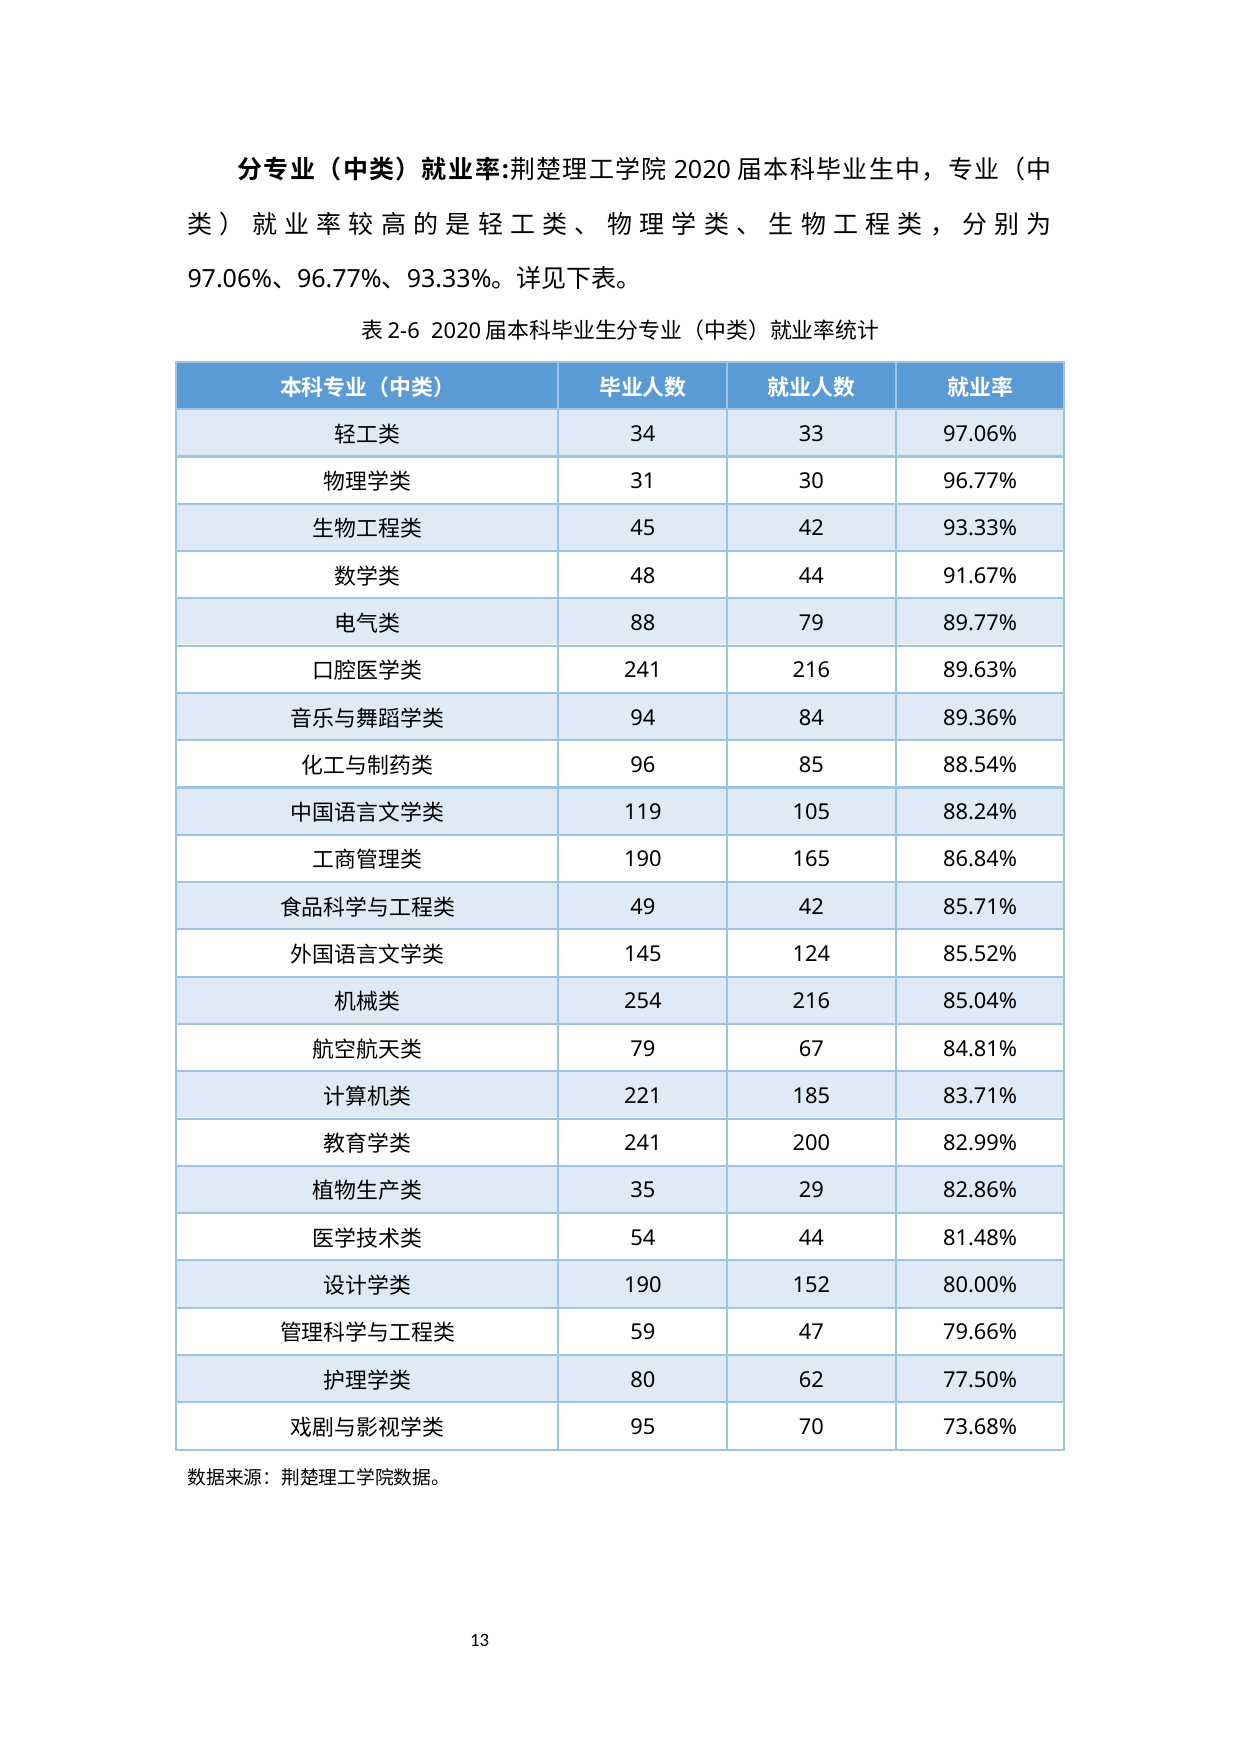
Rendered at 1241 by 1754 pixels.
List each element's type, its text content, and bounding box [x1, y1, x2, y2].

table_cell 食品科学与工程类 [177, 883, 557, 928]
table_cell 91.67% [897, 552, 1063, 597]
table_cell 185 [728, 1072, 895, 1117]
table_cell 44 [728, 1214, 895, 1259]
table_cell 生物工程类 [177, 505, 557, 550]
table_cell 物理学类 [177, 458, 557, 503]
table_cell 34 [559, 410, 726, 455]
table_cell 70 [728, 1403, 895, 1448]
table_cell 79 [728, 599, 895, 644]
table_cell 化工与制药类 [177, 741, 557, 786]
table_cell 93.33% [897, 505, 1063, 550]
table_cell 29 [728, 1167, 895, 1212]
table_cell 119 [559, 789, 726, 834]
table_cell 42 [728, 883, 895, 928]
table_cell 49 [559, 883, 726, 928]
table_cell 85 [728, 741, 895, 786]
table_cell 48 [559, 552, 726, 597]
table_cell 200 [728, 1120, 895, 1165]
table_cell 96.77% [897, 458, 1063, 503]
table_cell 85.04% [897, 978, 1063, 1023]
table_cell 89.36% [897, 694, 1063, 739]
table_cell 241 [559, 1120, 726, 1165]
table_cell 85.52% [897, 930, 1063, 976]
table_header 就业人数 [728, 363, 895, 408]
table_cell 31 [559, 458, 726, 503]
table_cell 79.66% [897, 1309, 1063, 1354]
table_cell 190 [559, 836, 726, 881]
table_cell 外国语言文学类 [177, 930, 557, 976]
table_cell 84 [728, 694, 895, 739]
table_header 本科专业（中类） [177, 363, 557, 408]
table_header 就业率 [897, 363, 1063, 408]
table_cell 241 [559, 647, 726, 692]
table_cell 73.68% [897, 1403, 1063, 1448]
table_cell 81.48% [897, 1214, 1063, 1259]
table_cell 96 [559, 741, 726, 786]
table_cell 105 [728, 789, 895, 834]
table_cell 工商管理类 [177, 836, 557, 881]
text 数据来源：荆楚理工学院数据。 [187, 1463, 1053, 1490]
table_cell 护理学类 [177, 1356, 557, 1401]
table_cell 145 [559, 930, 726, 976]
table_cell 电气类 [177, 599, 557, 644]
table_cell 165 [728, 836, 895, 881]
table_cell 54 [559, 1214, 726, 1259]
table_cell 管理科学与工程类 [177, 1309, 557, 1354]
table_cell 44 [728, 552, 895, 597]
table_cell 80.00% [897, 1261, 1063, 1307]
table_cell 轻工类 [177, 410, 557, 455]
table_cell 植物生产类 [177, 1167, 557, 1212]
table_cell 84.81% [897, 1025, 1063, 1070]
table_cell 88 [559, 599, 726, 644]
table_cell 190 [559, 1261, 726, 1307]
table_cell 67 [728, 1025, 895, 1070]
table_cell 85.71% [897, 883, 1063, 928]
table_cell 124 [728, 930, 895, 976]
table_cell 97.06% [897, 410, 1063, 455]
table_cell 80 [559, 1356, 726, 1401]
table_cell 216 [728, 647, 895, 692]
table_cell 89.77% [897, 599, 1063, 644]
table_cell 47 [728, 1309, 895, 1354]
table_cell 戏剧与影视学类 [177, 1403, 557, 1448]
table_cell 口腔医学类 [177, 647, 557, 692]
table_cell 30 [728, 458, 895, 503]
table_cell 88.54% [897, 741, 1063, 786]
table_cell 77.50% [897, 1356, 1063, 1401]
table_cell 94 [559, 694, 726, 739]
table_cell 152 [728, 1261, 895, 1307]
table_cell 45 [559, 505, 726, 550]
table_cell 35 [559, 1167, 726, 1212]
table_cell 中国语言文学类 [177, 789, 557, 834]
table_cell 62 [728, 1356, 895, 1401]
text 分专业（中类）就业率:荆楚理工学院2020届本科毕业生中，专业（中类）就业率较高的是轻工类、物理学类、生物工程类，分别为97.06%、96.77%、93.33%。详见下表。 [187, 150, 1053, 295]
table_cell 221 [559, 1072, 726, 1117]
table_cell 数学类 [177, 552, 557, 597]
table_cell 教育学类 [177, 1120, 557, 1165]
table_cell 82.86% [897, 1167, 1063, 1212]
table_cell 254 [559, 978, 726, 1023]
table_cell 59 [559, 1309, 726, 1354]
table_cell 航空航天类 [177, 1025, 557, 1070]
table_cell 医学技术类 [177, 1214, 557, 1259]
table_cell 音乐与舞蹈学类 [177, 694, 557, 739]
table_cell 79 [559, 1025, 726, 1070]
text 表2-6 2020届本科毕业生分专业（中类）就业率统计 [187, 313, 1053, 345]
table_cell 机械类 [177, 978, 557, 1023]
table_cell 88.24% [897, 789, 1063, 834]
table_header 毕业人数 [559, 363, 726, 408]
table_cell 89.63% [897, 647, 1063, 692]
table_cell 42 [728, 505, 895, 550]
table_cell 216 [728, 978, 895, 1023]
table_cell 83.71% [897, 1072, 1063, 1117]
table_cell 95 [559, 1403, 726, 1448]
table_cell 82.99% [897, 1120, 1063, 1165]
table_cell 设计学类 [177, 1261, 557, 1307]
table_cell 计算机类 [177, 1072, 557, 1117]
table_cell 33 [728, 410, 895, 455]
table_cell 86.84% [897, 836, 1063, 881]
